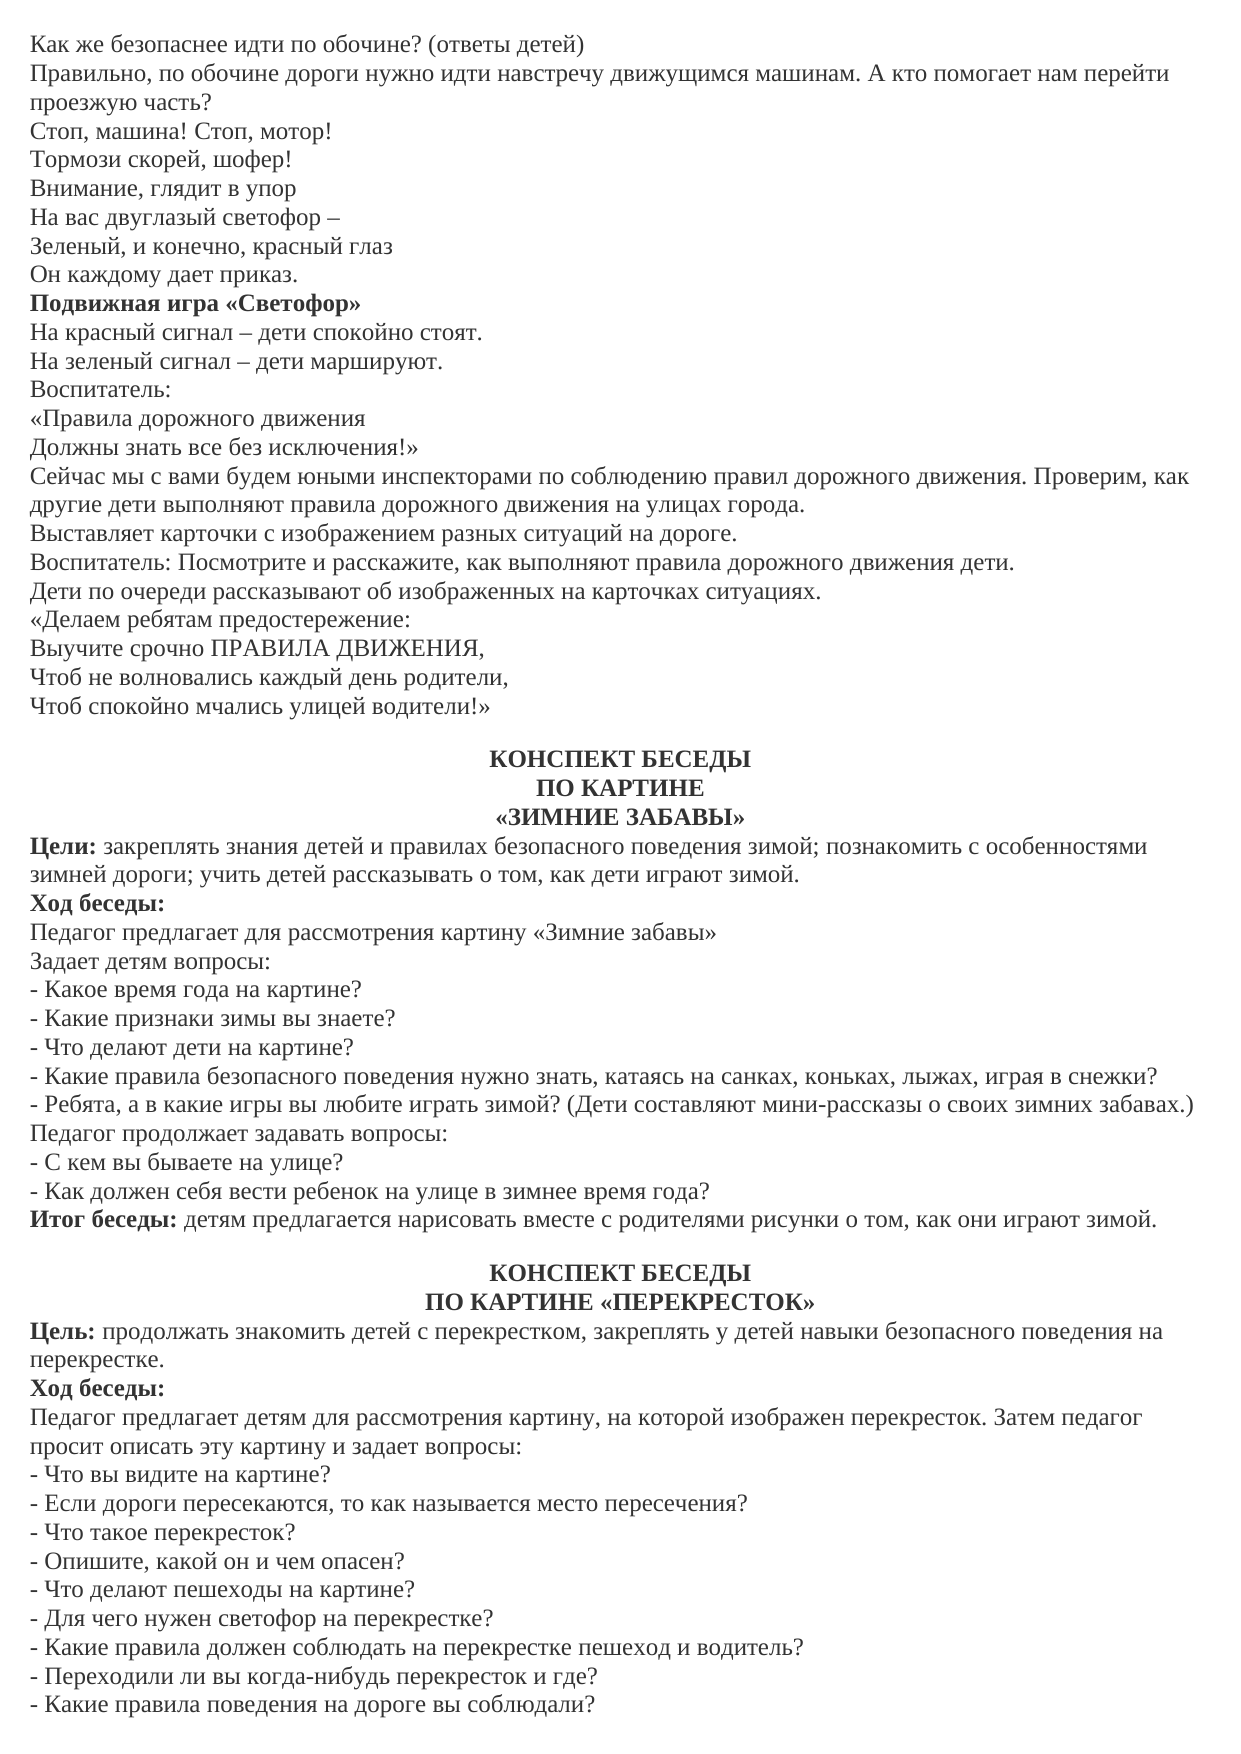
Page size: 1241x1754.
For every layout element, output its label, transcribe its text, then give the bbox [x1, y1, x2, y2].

text КОНСПЕКТ БЕСЕДЫ [29, 744, 1211, 773]
text Цели: закреплять знания детей и правилах безопасного поведения зимой; познакомить с особенностями зимней дороги; учить детей рассказывать о том, как дети играют зимой. Ход беседы: Педагог предлагает для рассмотрения картину «Зимние забавы» Задает детям вопросы: - Какое время года на картине? - Какие признаки зимы вы знаете? - Что делают дети на картине? - Какие правила безопасного поведения нужно знать, катаясь на санках, коньках, лыжах, играя в снежки? - Ребята, а в какие игры вы любите играть зимой? (Дети составляют мини-рассказы о своих зимних забавах.) Педагог продолжает задавать вопросы: - С кем вы бываете на улице? - Как должен себя вести ребенок на улице в зимнее время года? Итог беседы: детям предлагается нарисовать вместе с родителями рисунки о том, как они играют зимой. [29, 831, 1211, 1233]
text КОНСПЕКТ БЕСЕДЫ [29, 1258, 1211, 1287]
text «ЗИМНИЕ ЗАБАВЫ» [29, 802, 1211, 831]
text ПО КАРТИНЕ «ПЕРЕКРЕСТОК» [29, 1287, 1211, 1316]
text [29, 29, 1211, 719]
text ПО КАРТИНЕ [29, 773, 1211, 802]
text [29, 1316, 1211, 1718]
